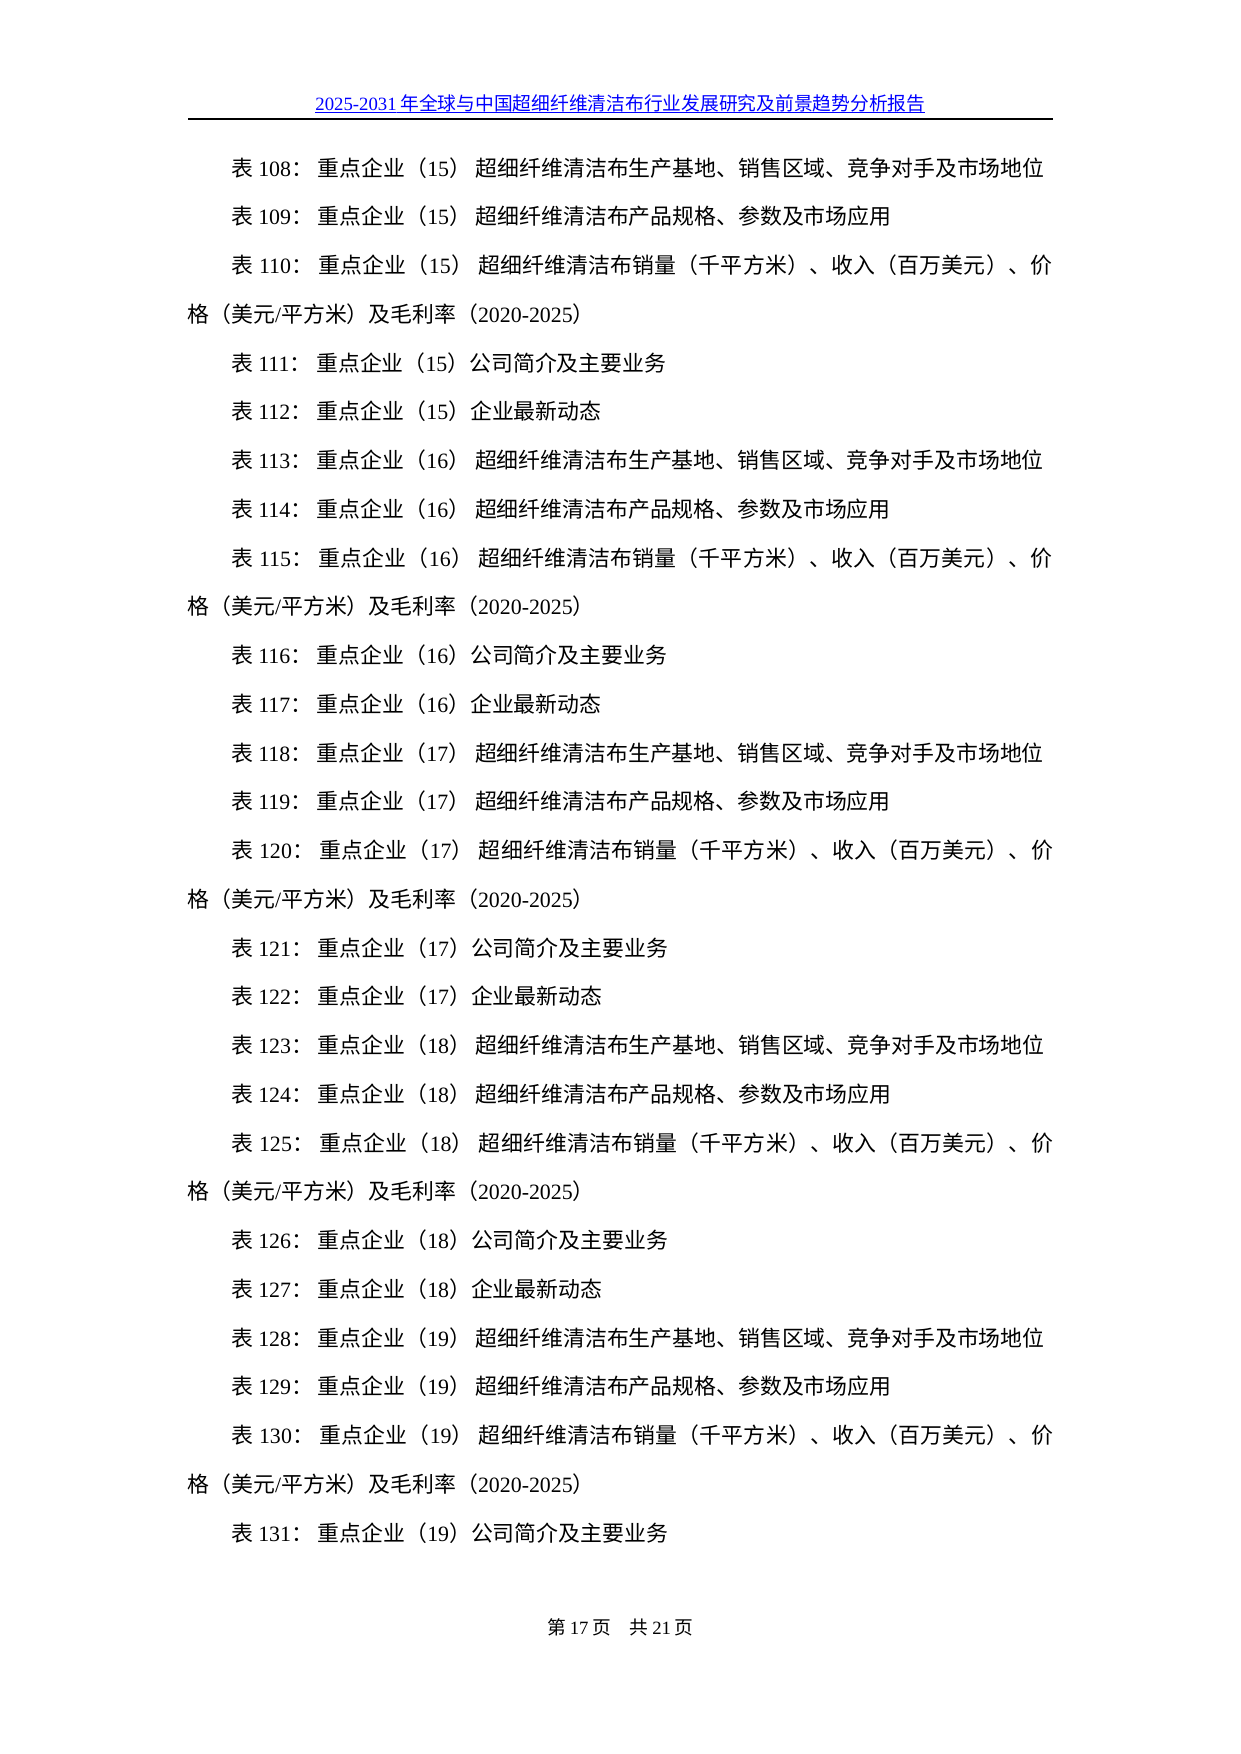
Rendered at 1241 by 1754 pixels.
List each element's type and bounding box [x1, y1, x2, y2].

text [187, 150, 1053, 1548]
